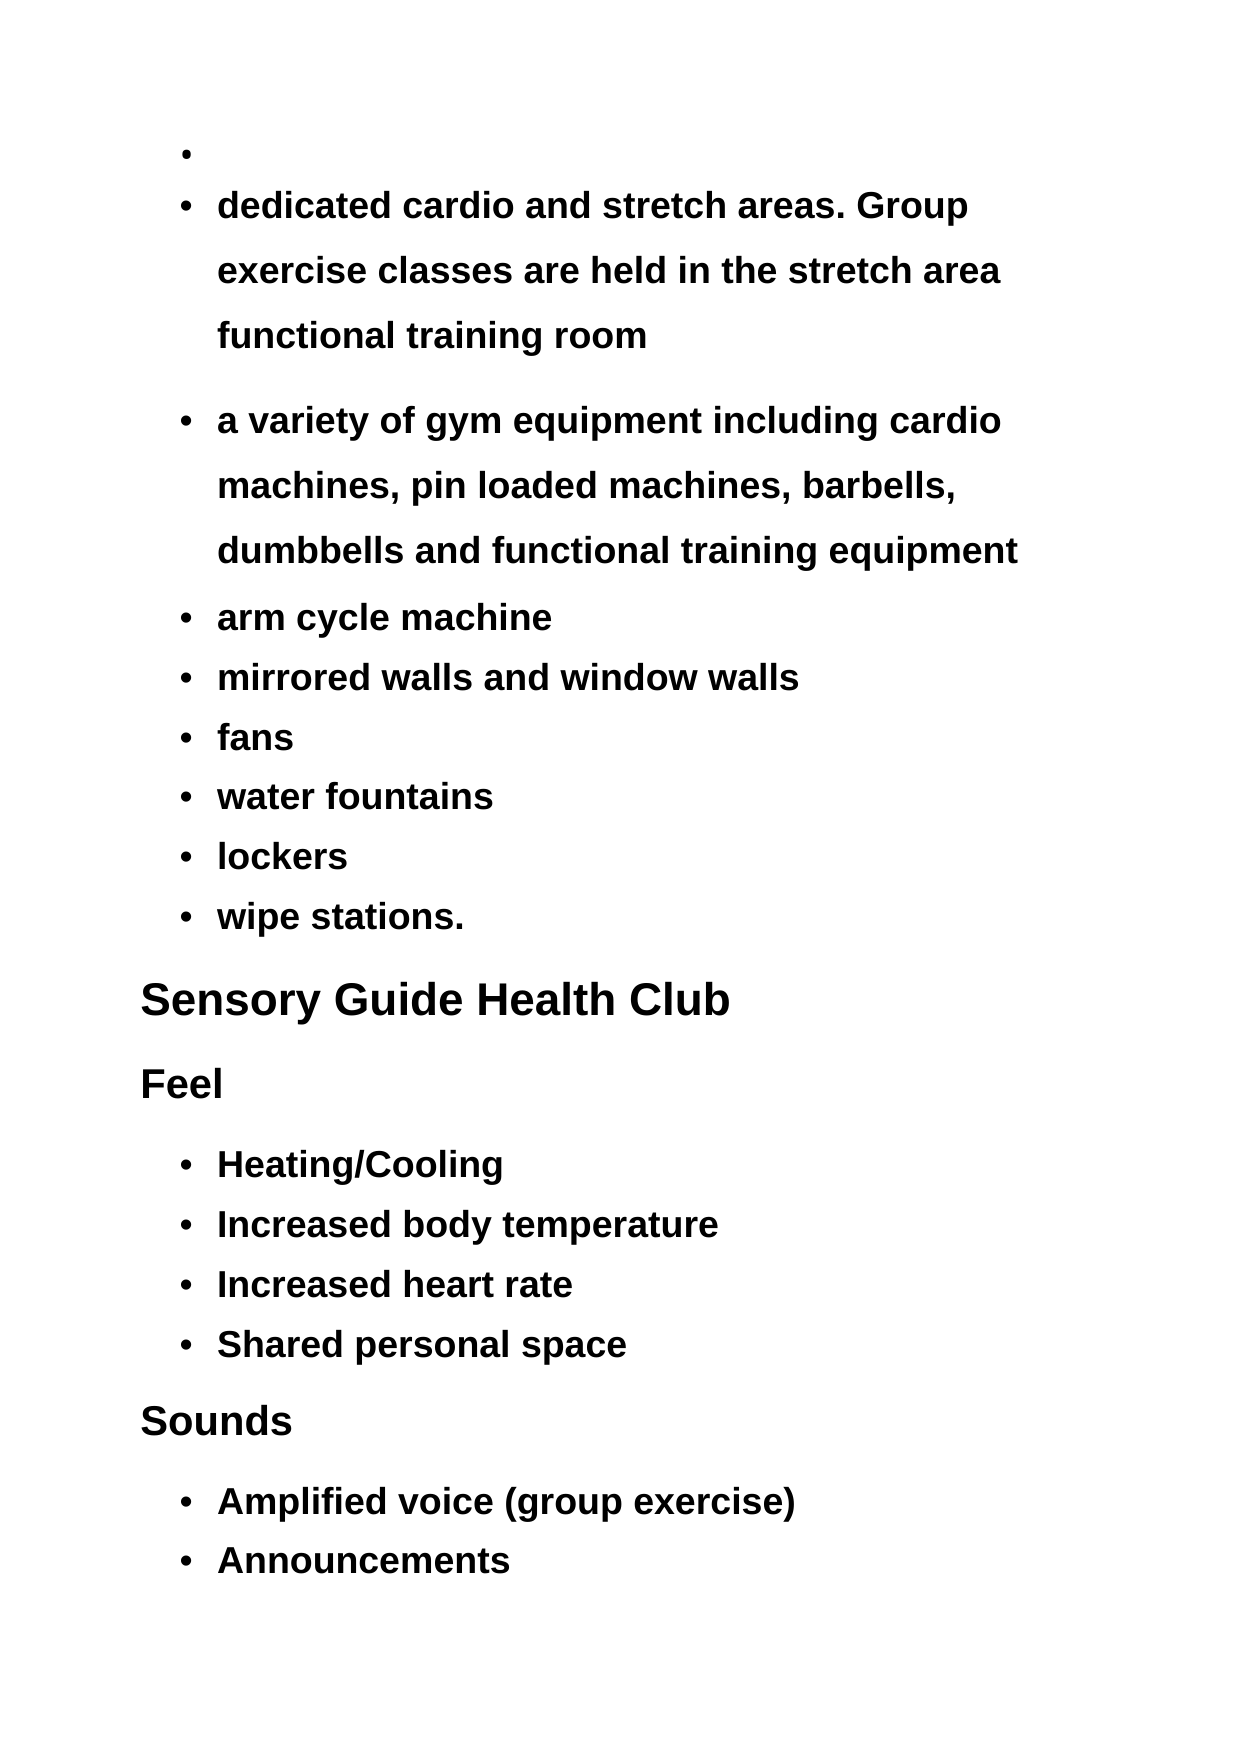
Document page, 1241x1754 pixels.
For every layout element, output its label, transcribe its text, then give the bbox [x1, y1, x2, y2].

list water fountains [179, 774, 1077, 818]
subtitle Sensory Guide Health Club [140, 972, 1077, 1025]
list Announcements [179, 1539, 1077, 1582]
list lockers [179, 834, 1077, 877]
list Shared personal space [179, 1322, 1077, 1365]
list Increased heart rate [179, 1262, 1077, 1305]
subtitle Feel [140, 1060, 1077, 1108]
list fans [179, 715, 1077, 758]
list Heating/Cooling [179, 1143, 1077, 1186]
list mirrored walls and window walls [179, 655, 1077, 698]
list arm cycle machine [179, 595, 1077, 638]
list Amplified voice (group exercise) [179, 1479, 1077, 1522]
subtitle Sounds [140, 1396, 1077, 1444]
list Increased body temperature [179, 1202, 1077, 1246]
list wipe stations. [179, 894, 1077, 937]
list a variety of gym equipment including cardio machines, pin loaded machines, barbells, dumbbells and functional training equipment [179, 399, 1077, 571]
list dedicated cardio and stretch areas. Group exercise classes are held in the stretch area functional training room [179, 183, 1077, 356]
